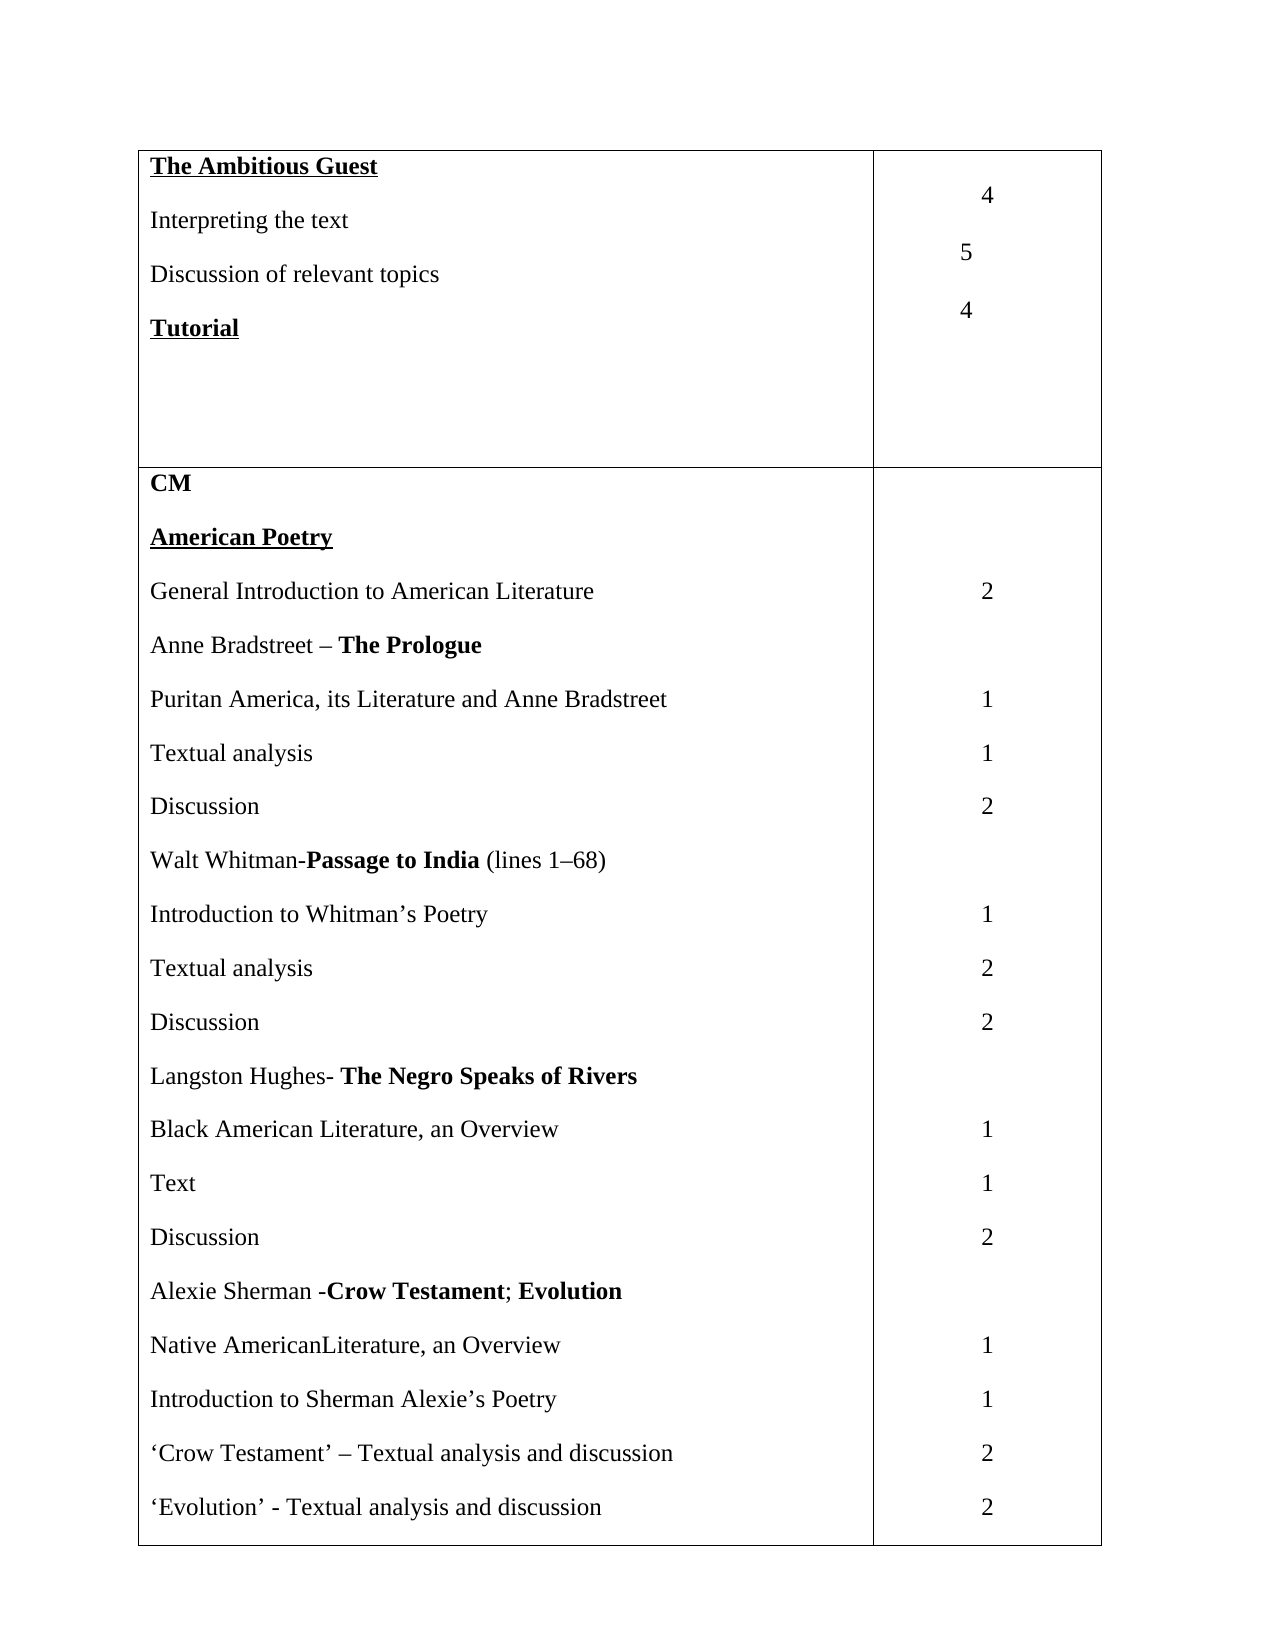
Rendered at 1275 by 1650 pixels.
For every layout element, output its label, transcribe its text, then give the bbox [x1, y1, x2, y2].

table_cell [139, 468, 873, 1545]
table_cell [874, 468, 1101, 1545]
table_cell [139, 151, 873, 467]
table_cell 4 7 4 5 4 [874, 151, 1101, 467]
